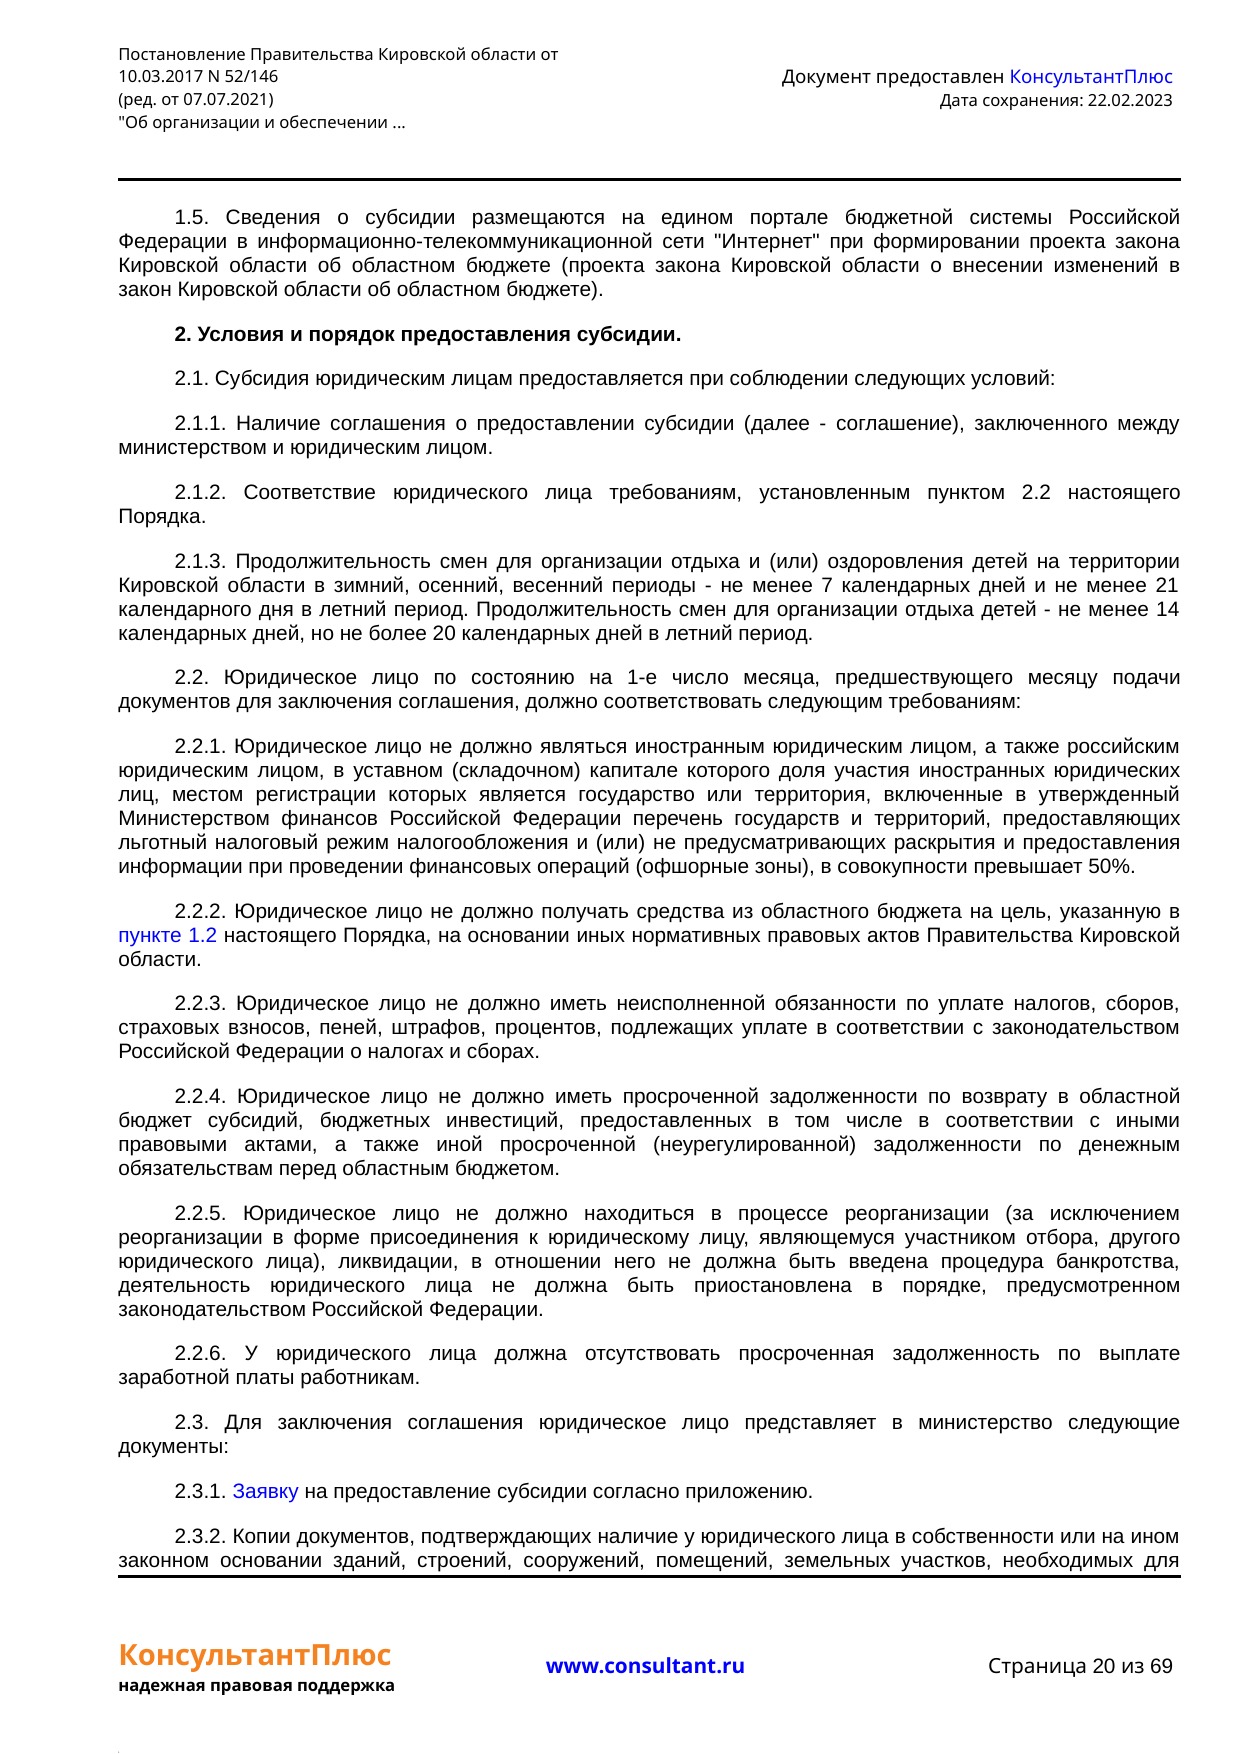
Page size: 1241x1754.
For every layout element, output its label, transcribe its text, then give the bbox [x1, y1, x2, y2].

text 2.2.4. Юридическое лицо не должно иметь просроченной задолженности по возврату в областной бюджет субсидий, бюджетных инвестиций, предоставленных в том числе в соответствии с иными правовыми актами, а также иной просроченной (неурегулированной) задолженности по денежным обязательствам перед областным бюджетом. [118, 1084, 1181, 1180]
text 2.2.5. Юридическое лицо не должно находиться в процессе реорганизации (за исключением реорганизации в форме присоединения к юридическому лицу, являющемуся участником отбора, другого юридического лица), ликвидации, в отношении него не должна быть введена процедура банкротства, деятельность юридического лица не должна быть приостановлена в порядке, предусмотренном законодательством Российской Федерации. [118, 1201, 1181, 1320]
text 2.2.6. У юридического лица должна отсутствовать просроченная задолженность по выплате заработной платы работникам. [118, 1341, 1181, 1389]
text 2.1.3. Продолжительность смен для организации отдыха и (или) оздоровления детей на территории Кировской области в зимний, осенний, весенний периоды - не менее 7 календарных дней и не менее 21 календарного дня в летний период. Продолжительность смен для организации отдыха детей - не менее 14 календарных дней, но не более 20 календарных дней в летний период. [118, 548, 1181, 644]
text 2.3.1. Заявку на предоставление субсидии согласно приложению. [118, 1479, 1181, 1503]
text 2.2.1. Юридическое лицо не должно являться иностранным юридическим лицом, а также российским юридическим лицом, в уставном (складочном) капитале которого доля участия иностранных юридических лиц, местом регистрации которых является государство или территория, включенные в утвержденный Министерством финансов Российской Федерации перечень государств и территорий, предоставляющих льготный налоговый режим налогообложения и (или) не предусматривающих раскрытия и предоставления информации при проведении финансовых операций (офшорные зоны), в совокупности превышает 50%. [118, 734, 1181, 878]
text 2.2. Юридическое лицо по состоянию на 1-е число месяца, предшествующего месяцу подачи документов для заключения соглашения, должно соответствовать следующим требованиям: [118, 665, 1181, 713]
text 1.5. Сведения о субсидии размещаются на едином портале бюджетной системы Российской Федерации в информационно-телекоммуникационной сети "Интернет" при формировании проекта закона Кировской области об областном бюджете (проекта закона Кировской области о внесении изменений в закон Кировской области об областном бюджете). [118, 205, 1181, 301]
text 2.2.3. Юридическое лицо не должно иметь неисполненной обязанности по уплате налогов, сборов, страховых взносов, пеней, штрафов, процентов, подлежащих уплате в соответствии с законодательством Российской Федерации о налогах и сборах. [118, 991, 1181, 1063]
title 2. Условия и порядок предоставления субсидии. [118, 321, 1181, 345]
text 2.1.1. Наличие соглашения о предоставлении субсидии (далее - соглашение), заключенного между министерством и юридическим лицом. [118, 411, 1181, 459]
text 2.2.2. Юридическое лицо не должно получать средства из областного бюджета на цель, указанную в пункте 1.2 настоящего Порядка, на основании иных нормативных правовых актов Правительства Кировской области. [118, 898, 1181, 970]
text 2.3. Для заключения соглашения юридическое лицо представляет в министерство следующие документы: [118, 1410, 1181, 1458]
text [118, 1523, 1181, 1571]
text 2.1. Субсидия юридическим лицам предоставляется при соблюдении следующих условий: [118, 366, 1181, 390]
text 2.1.2. Соответствие юридического лица требованиям, установленным пунктом 2.2 настоящего Порядка. [118, 480, 1181, 528]
